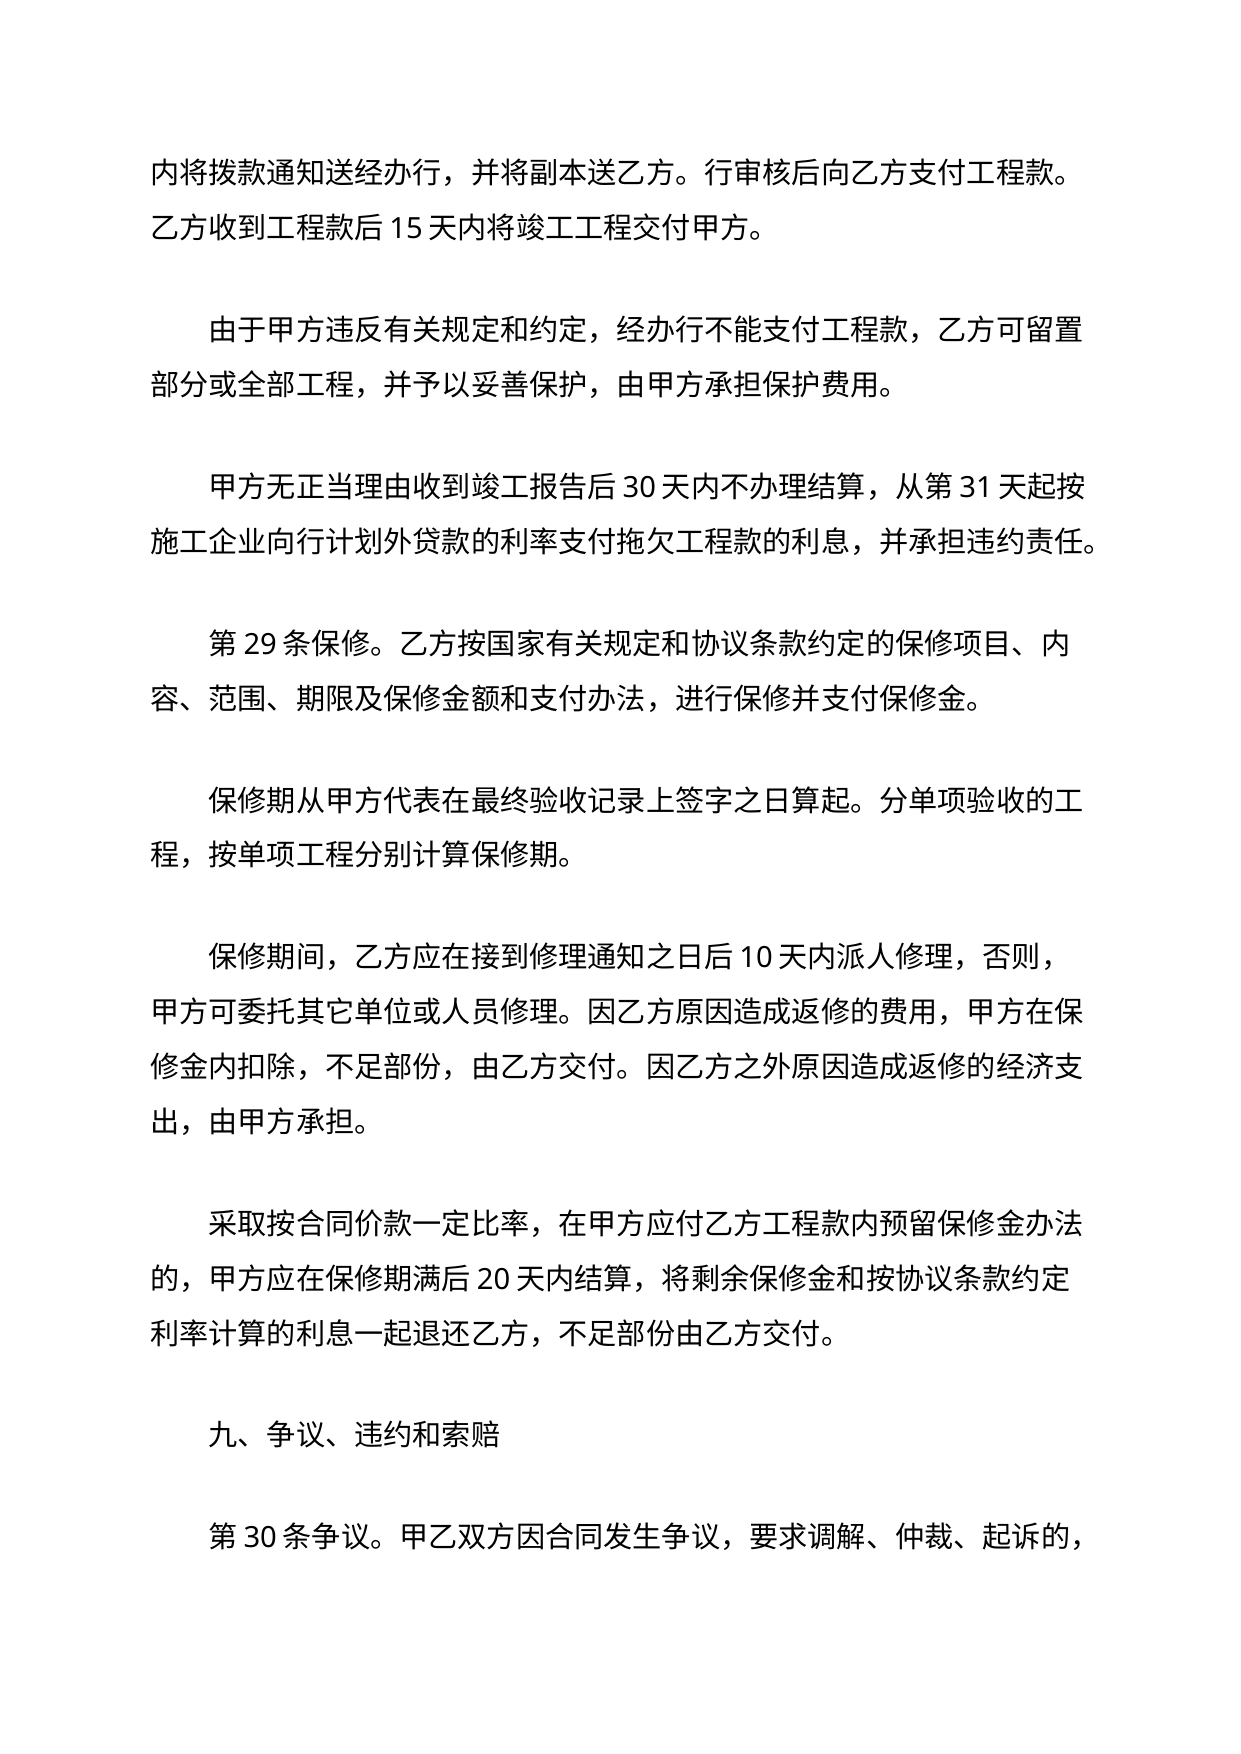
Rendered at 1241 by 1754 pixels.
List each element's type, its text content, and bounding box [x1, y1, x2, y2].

text 第29条保修。乙方按国家有关规定和协议条款约定的保修项目、内容、范围、期限及保修金额和支付办法，进行保修并支付保修金。 [150, 620, 1090, 718]
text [150, 1514, 1090, 1556]
text 采取按合同价款一定比率，在甲方应付乙方工程款内预留保修金办法的，甲方应在保修期满后20天内结算，将剩余保修金和按协议条款约定利率计算的利息一起退还乙方，不足部份由乙方交付。 [150, 1200, 1090, 1352]
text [150, 150, 1090, 247]
text 甲方无正当理由收到竣工报告后30天内不办理结算，从第31天起按施工企业向行计划外贷款的利率支付拖欠工程款的利息，并承担违约责任。 [150, 463, 1090, 561]
text 保修期从甲方代表在最终验收记录上签字之日算起。分单项验收的工程，按单项工程分别计算保修期。 [150, 777, 1090, 874]
text 由于甲方违反有关规定和约定，经办行不能支付工程款，乙方可留置部分或全部工程，并予以妥善保护，由甲方承担保护费用。 [150, 307, 1090, 404]
text 保修期间，乙方应在接到修理通知之日后10天内派人修理，否则，甲方可委托其它单位或人员修理。因乙方原因造成返修的费用，甲方在保修金内扣除，不足部份，由乙方交付。因乙方之外原因造成返修的经济支出，由甲方承担。 [150, 934, 1090, 1141]
text 九、争议、违约和索赔 [150, 1412, 1090, 1454]
